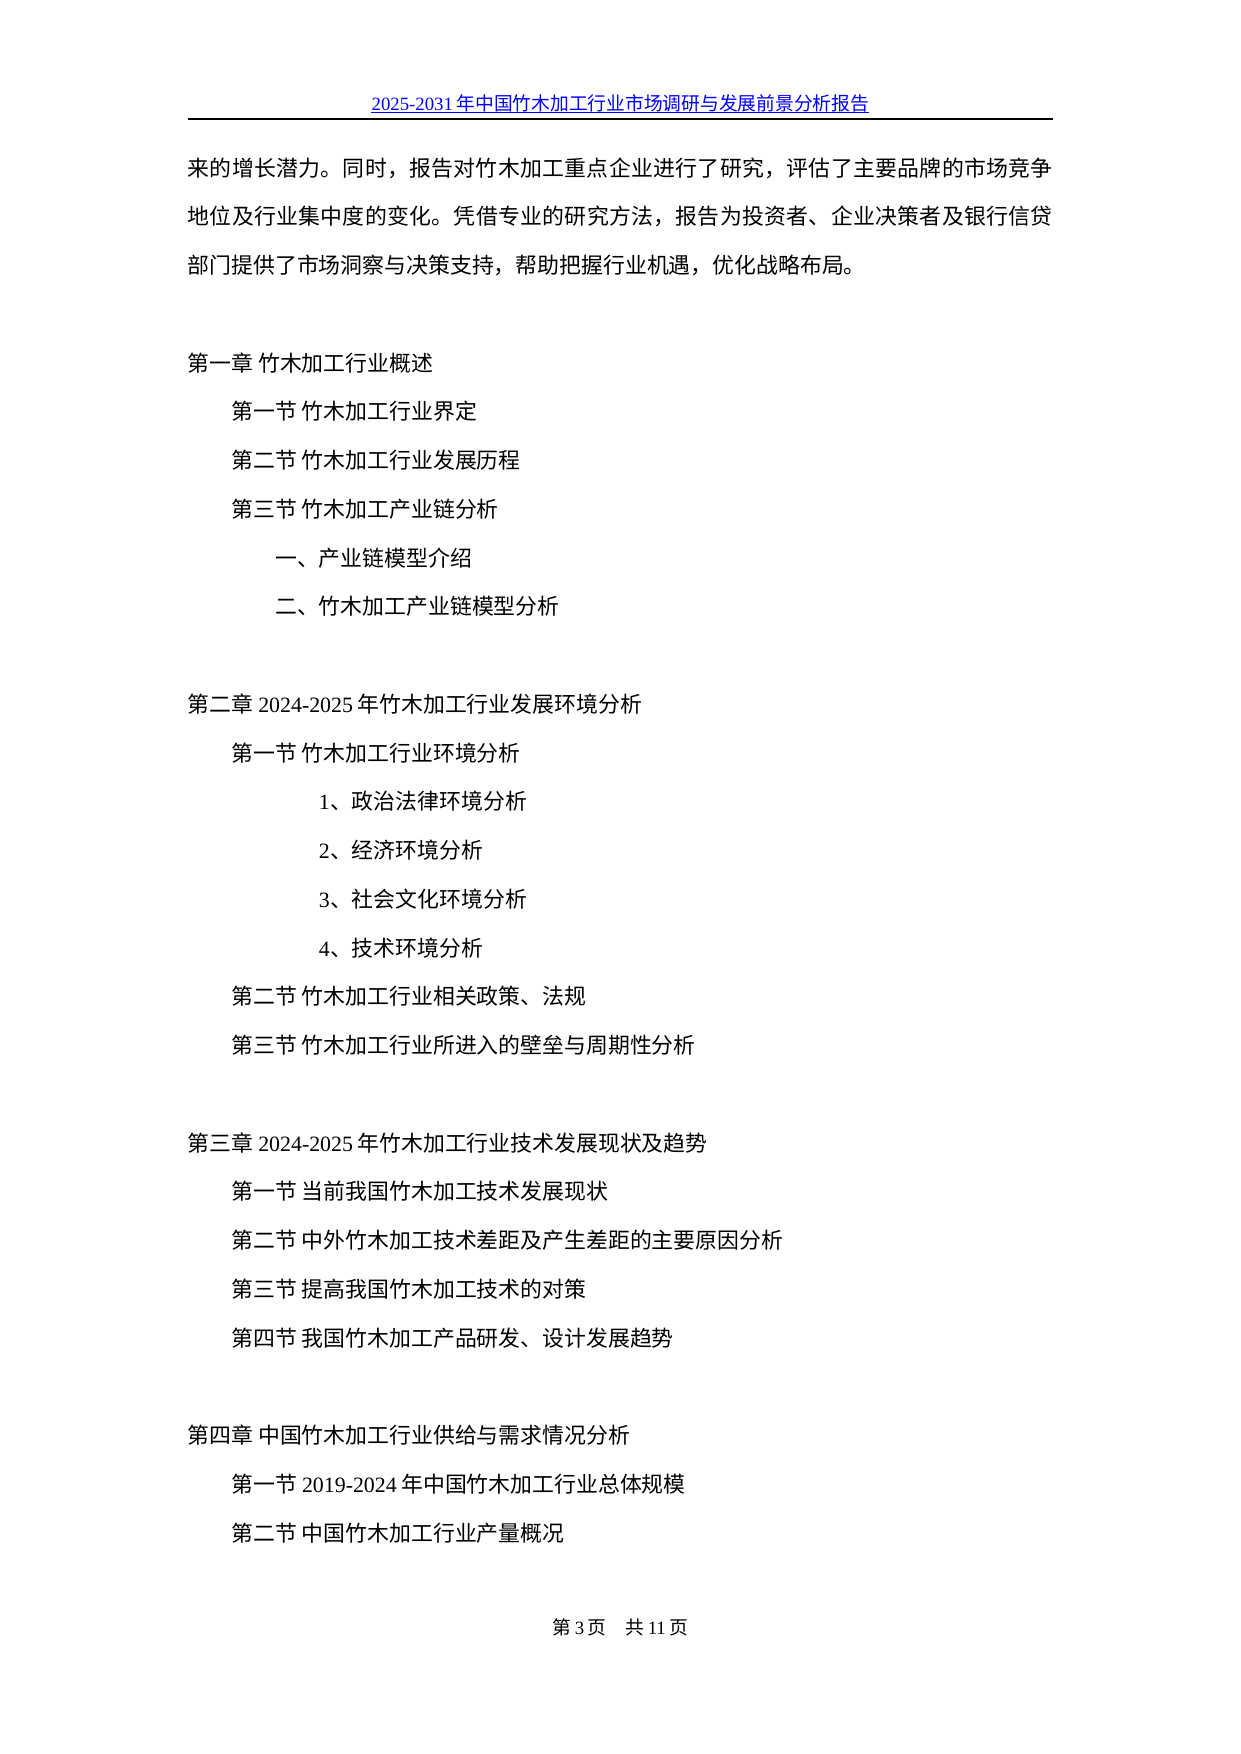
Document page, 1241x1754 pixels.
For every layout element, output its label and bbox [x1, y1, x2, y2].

text [187, 150, 1053, 1548]
